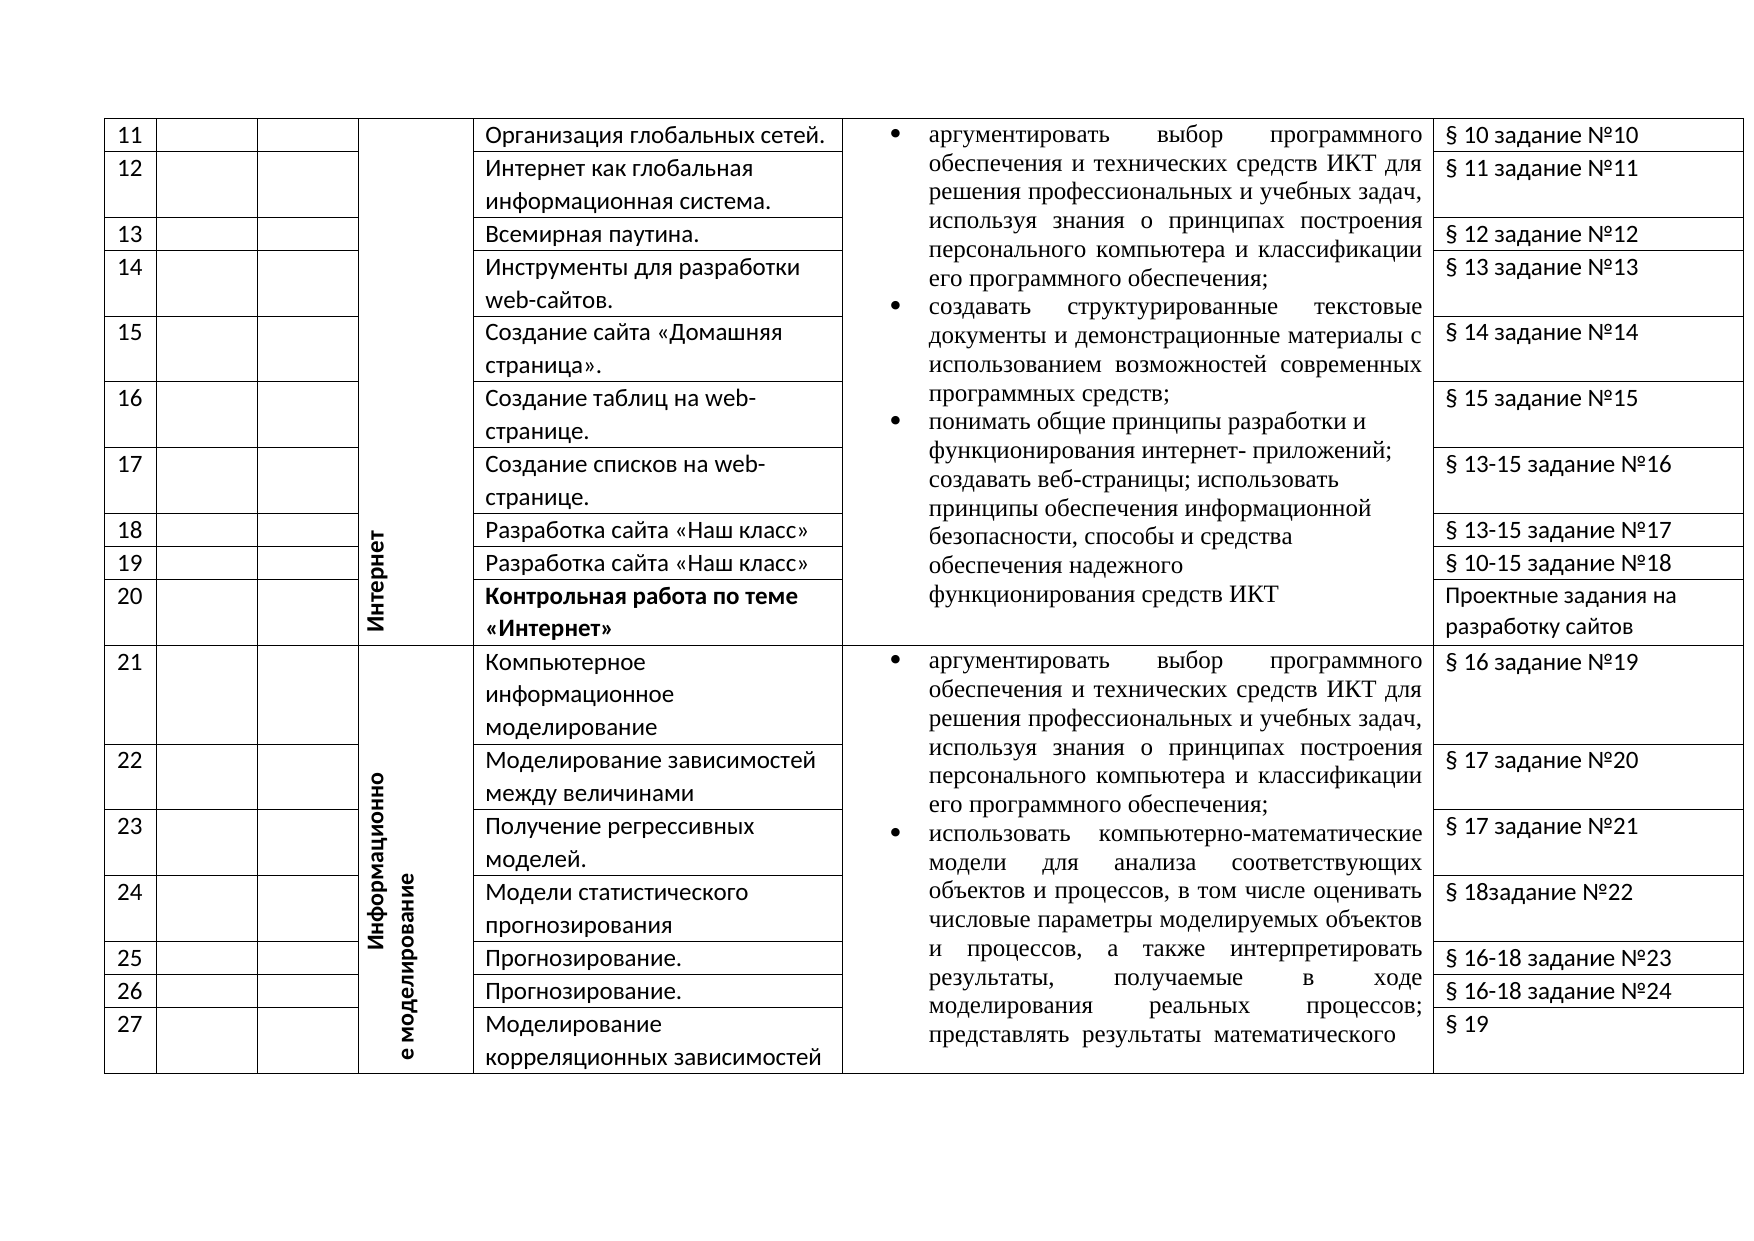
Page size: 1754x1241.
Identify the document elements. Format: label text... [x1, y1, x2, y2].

table_cell [258, 810, 358, 875]
table_cell § 19 [1434, 1008, 1743, 1072]
table_cell [157, 448, 257, 513]
table_cell 14 [105, 251, 156, 316]
table_cell [157, 646, 257, 743]
table_cell 19 [105, 547, 156, 579]
table_cell [157, 876, 257, 941]
table_cell [157, 975, 257, 1007]
table_cell Контрольная работа по теме «Интернет» [474, 580, 842, 644]
table_cell [258, 1008, 358, 1072]
table_cell Всемирная паутина. [474, 218, 842, 249]
table_header 11 [105, 119, 156, 151]
table_cell Информационное моделирование [359, 646, 473, 1072]
table_cell Компьютерное информационное моделирование [474, 646, 842, 743]
table_cell [157, 745, 257, 809]
table_cell Прогнозирование. [474, 975, 842, 1007]
table_cell Моделирование корреляционных зависимостей [474, 1008, 842, 1072]
table_header аргументировать выбор программного обеспечения и технических средств ИКТ для решения профессиональных и учебных задач, используя знания о принципах построения персонального компьютера и классификации его программного обеспечения; создавать структурированные текстовые документы и демонстрационные материалы с использованием возможностей современных программных средств; понимать общие принципы разработки и функционирования интернет- приложений; создавать веб-страницы; использовать принципы обеспечения информационной безопасности, способы и средства обеспечения надежного функционирования средств ИКТ [843, 119, 1433, 644]
table_cell Моделирование зависимостей между величинами [474, 745, 842, 809]
table_cell 17 [105, 448, 156, 513]
table_cell [258, 448, 358, 513]
table_cell Создание таблиц на web- странице. [474, 382, 842, 447]
table_cell Прогнозирование. [474, 942, 842, 974]
table_cell [258, 317, 358, 381]
table_cell § 13-15 задание №16 [1434, 448, 1743, 513]
table_cell Создание списков на web- странице. [474, 448, 842, 513]
table_cell § 16-18 задание №24 [1434, 975, 1743, 1007]
table_cell [157, 547, 257, 579]
table_cell 25 [105, 942, 156, 974]
table_cell [258, 152, 358, 217]
table_cell Разработка сайта «Наш класс» [474, 547, 842, 579]
table_header § 10 задание №10 [1434, 119, 1743, 151]
table_cell 26 [105, 975, 156, 1007]
table_cell [157, 251, 257, 316]
table_cell [157, 810, 257, 875]
table_cell 13 [105, 218, 156, 249]
table_cell [258, 745, 358, 809]
table_cell § 13 задание №13 [1434, 251, 1743, 316]
table_cell § 18задание №22 [1434, 876, 1743, 941]
table_cell [258, 547, 358, 579]
table_cell [258, 876, 358, 941]
table_cell [258, 942, 358, 974]
table_cell Получение регрессивных моделей. [474, 810, 842, 875]
table_cell [258, 218, 358, 249]
table_header [258, 119, 358, 151]
table_cell Модели статистического прогнозирования [474, 876, 842, 941]
table_header [157, 119, 257, 151]
table_cell Проектные задания на разработку сайтов [1434, 580, 1743, 644]
table_cell [258, 580, 358, 644]
table_header Интернет [359, 119, 473, 644]
table_cell § 12 задание №12 [1434, 218, 1743, 249]
table_cell 16 [105, 382, 156, 447]
table_cell 22 [105, 745, 156, 809]
table_cell 18 [105, 514, 156, 546]
table_cell Интернет как глобальная информационная система. [474, 152, 842, 217]
table_cell § 16-18 задание №23 [1434, 942, 1743, 974]
table_cell [157, 317, 257, 381]
table_cell [157, 1008, 257, 1072]
table_cell [258, 646, 358, 743]
table_cell 21 [105, 646, 156, 743]
table_cell § 16 задание №19 [1434, 646, 1743, 743]
table_cell [157, 514, 257, 546]
table_cell 23 [105, 810, 156, 875]
table_cell [157, 942, 257, 974]
table_cell 24 [105, 876, 156, 941]
table_cell § 13-15 задание №17 [1434, 514, 1743, 546]
table_cell § 10-15 задание №18 [1434, 547, 1743, 579]
table_cell [157, 152, 257, 217]
table_cell § 17 задание №21 [1434, 810, 1743, 875]
table_cell Создание сайта «Домашняя страница». [474, 317, 842, 381]
table_cell 15 [105, 317, 156, 381]
table_cell 12 [105, 152, 156, 217]
table_cell аргументировать выбор программного обеспечения и технических средств ИКТ для решения профессиональных и учебных задач, используя знания о принципах построения персонального компьютера и классификации его программного обеспечения; использовать компьютерно-математические модели для анализа соответствующих объектов и процессов, в том числе оценивать числовые параметры моделируемых объектов и процессов, а также интерпретировать результаты, получаемые в ходе моделирования реальных процессов; представлять результаты математического [843, 646, 1433, 1072]
table_cell [258, 382, 358, 447]
table_cell § 11 задание №11 [1434, 152, 1743, 217]
table_header Организация глобальных сетей. [474, 119, 842, 151]
table_cell 27 [105, 1008, 156, 1072]
table_cell [157, 382, 257, 447]
table_cell [157, 218, 257, 249]
table_cell Инструменты для разработки web-сайтов. [474, 251, 842, 316]
table_cell 20 [105, 580, 156, 644]
table_cell Разработка сайта «Наш класс» [474, 514, 842, 546]
table_cell § 14 задание №14 [1434, 317, 1743, 381]
table_cell [258, 975, 358, 1007]
table_cell [258, 251, 358, 316]
table_cell [258, 514, 358, 546]
table_cell § 17 задание №20 [1434, 745, 1743, 809]
table_cell [157, 580, 257, 644]
table_cell § 15 задание №15 [1434, 382, 1743, 447]
